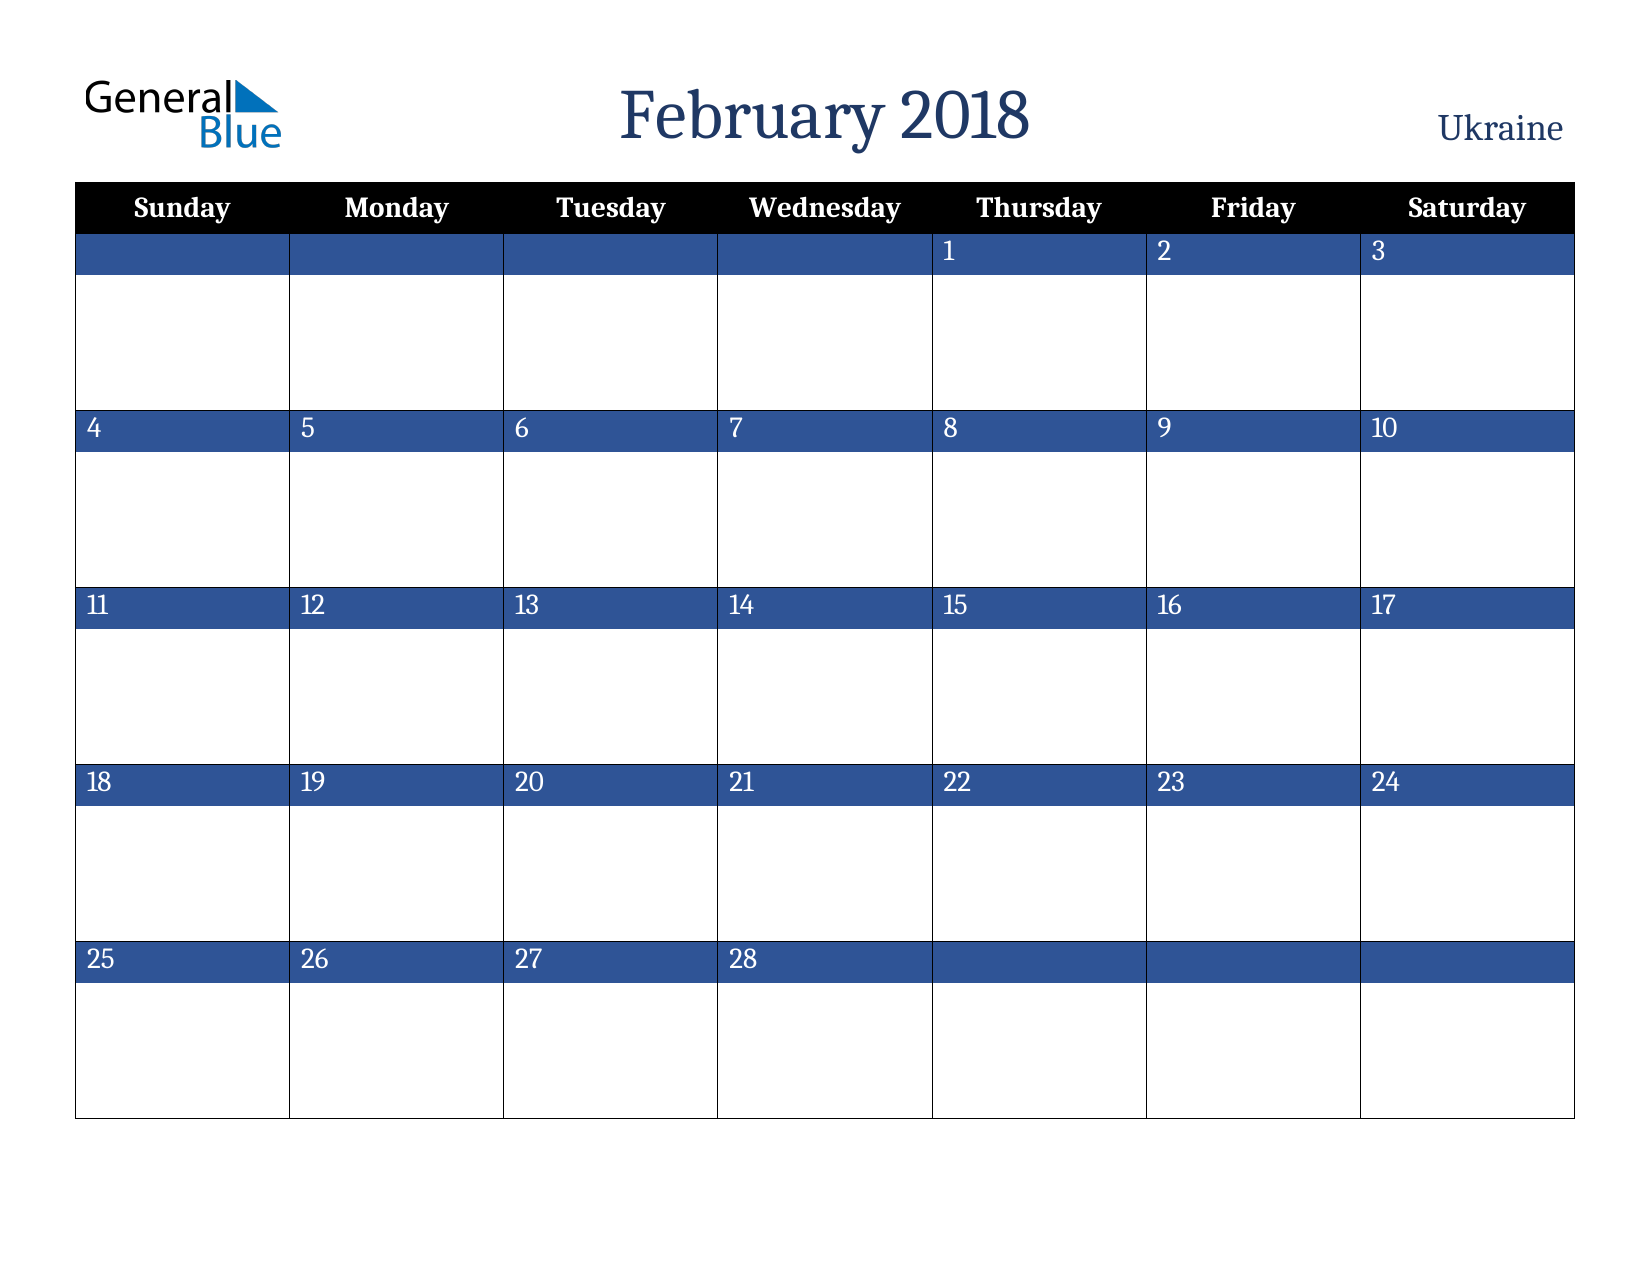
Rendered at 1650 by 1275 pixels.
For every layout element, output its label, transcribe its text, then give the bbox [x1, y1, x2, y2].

table_cell 24 [1361, 765, 1574, 806]
table_cell 27 [504, 942, 717, 983]
table_cell 12 [290, 588, 503, 629]
table_cell [290, 806, 503, 941]
table_cell [1361, 806, 1574, 941]
picture [86, 80, 281, 148]
table_cell [290, 452, 503, 587]
table_cell 15 [933, 588, 1146, 629]
table_cell Sunday [76, 183, 289, 233]
table_cell [933, 942, 1146, 983]
table_cell [933, 983, 1146, 1118]
table_cell 3 [1361, 234, 1574, 275]
table_cell [1361, 983, 1574, 1118]
table_cell [718, 629, 932, 764]
table_cell 4 [76, 411, 289, 452]
table_cell [1147, 806, 1360, 941]
table_cell [290, 629, 503, 764]
table_cell [1361, 629, 1574, 764]
table_cell 19 [290, 765, 503, 806]
table_cell [1147, 452, 1360, 587]
table_cell 22 [933, 765, 1146, 806]
table_header [76, 75, 503, 182]
table_cell Friday [1147, 183, 1360, 233]
table_cell 9 [1147, 411, 1360, 452]
table_cell 21 [718, 765, 932, 806]
table_cell 26 [290, 942, 503, 983]
table_cell [504, 629, 717, 764]
table_cell [290, 275, 503, 410]
table_cell 8 [933, 411, 1146, 452]
table_cell [933, 275, 1146, 410]
table_cell [1361, 942, 1574, 983]
table_cell 13 [504, 588, 717, 629]
table_cell [933, 806, 1146, 941]
table_cell [76, 629, 289, 764]
table_cell 25 [76, 942, 289, 983]
table_cell 16 [1147, 588, 1360, 629]
table_cell Thursday [933, 183, 1146, 233]
table_cell 18 [76, 765, 289, 806]
table_cell 23 [1147, 765, 1360, 806]
table_cell 14 [718, 588, 932, 629]
table_cell 5 [290, 411, 503, 452]
table_cell [76, 983, 289, 1118]
table_cell 2 [1147, 234, 1360, 275]
table_cell [1147, 983, 1360, 1118]
table_cell [76, 806, 289, 941]
table_cell 1 [933, 234, 1146, 275]
table_cell [718, 983, 932, 1118]
table_cell [718, 275, 932, 410]
table_cell [504, 452, 717, 587]
table_cell [76, 234, 289, 275]
table_cell [76, 275, 289, 410]
table_cell 17 [1361, 588, 1574, 629]
table_cell [504, 806, 717, 941]
table_cell [1147, 629, 1360, 764]
table_cell [1361, 452, 1574, 587]
table_cell [718, 452, 932, 587]
table_cell [504, 275, 717, 410]
table_cell [933, 629, 1146, 764]
table_cell [718, 806, 932, 941]
table_cell [290, 983, 503, 1118]
table_header Ukraine [1146, 75, 1574, 182]
table_cell [1361, 275, 1574, 410]
table_cell Monday [290, 183, 503, 233]
table_cell [1147, 942, 1360, 983]
table_cell 28 [718, 942, 932, 983]
table_cell [1147, 275, 1360, 410]
table_cell Tuesday [504, 183, 717, 233]
table_cell [504, 983, 717, 1118]
table_cell [290, 234, 503, 275]
table_cell [76, 452, 289, 587]
table_cell 7 [718, 411, 932, 452]
table_cell [504, 234, 717, 275]
table_cell 11 [76, 588, 289, 629]
table_cell Wednesday [718, 183, 932, 233]
table_cell 6 [504, 411, 717, 452]
table_cell [933, 452, 1146, 587]
table_cell Saturday [1361, 183, 1574, 233]
table_cell 20 [504, 765, 717, 806]
table_cell [718, 234, 932, 275]
table_cell 10 [1361, 411, 1574, 452]
table_header February 2018 [504, 75, 1146, 182]
